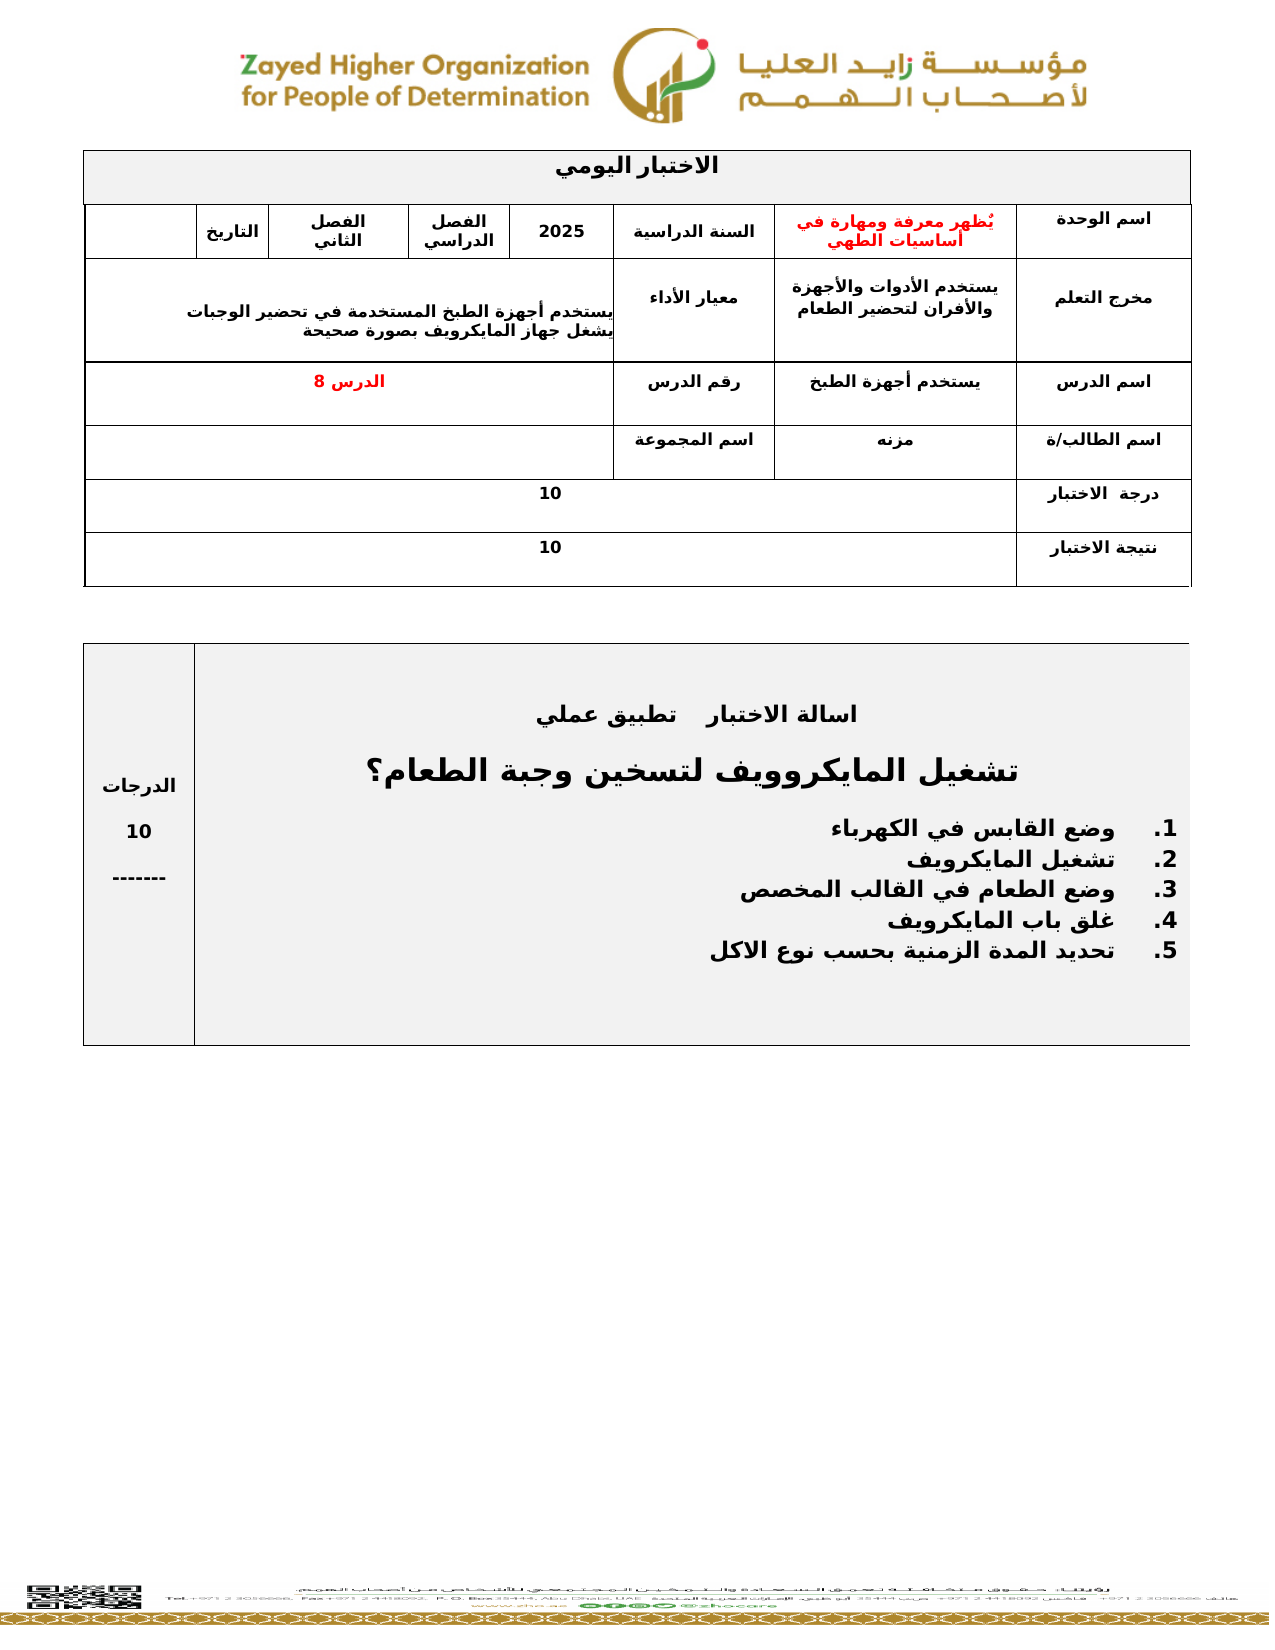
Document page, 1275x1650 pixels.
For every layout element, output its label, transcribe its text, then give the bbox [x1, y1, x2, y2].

table_cell [83, 586, 1190, 643]
table_cell التاريخ [197, 205, 268, 257]
table_cell اسم الدرس [1017, 363, 1191, 425]
table_cell الدرس 8 [86, 363, 613, 425]
table_cell [86, 205, 196, 257]
table_cell يستخدم أجهزة الطبخ المستخدمة في تحضير الوجبات يشغل جهاز المايكرويف بصورة صحيحة [86, 259, 613, 361]
table_cell درجة الاختبار [1017, 480, 1191, 532]
table_cell اسم المجموعة [614, 426, 774, 478]
table_cell 10 [86, 533, 1016, 586]
table_cell يٌظهر معرفة ومهارة في أساسيات الطهي [775, 205, 1016, 257]
picture [0, 1582, 1269, 1625]
table_cell [86, 426, 613, 478]
table_cell 10 [86, 480, 1016, 532]
table_cell الفصل الدراسي [409, 205, 509, 257]
table_cell 2025 [510, 205, 613, 257]
table_cell يستخدم الأدوات والأجهزة والأفران لتحضير الطعام [775, 259, 1016, 361]
table_cell الدرجات 10 ------- [84, 644, 194, 1045]
table_cell يستخدم أجهزة الطبخ [775, 363, 1016, 425]
table_cell اسالة الاختبار تطبيق عملي تشغيل المايكروويف لتسخين وجبة الطعام؟ وضع القابس في الكهرباء تشغيل المايكرويف وضع الطعام في القالب المخصص غلق باب المايكرويف تحديد المدة الزمنية بحسب نوع الاكل [195, 643, 1190, 1045]
table_cell اسم الطالب/ة [1017, 426, 1191, 478]
table_cell السنة الدراسية [614, 205, 774, 257]
table_cell الفصل الثاني [269, 205, 408, 257]
picture [227, 28, 1093, 126]
table_cell اسم الوحدة [1017, 205, 1191, 257]
table_header الاختبار اليومي [84, 151, 1190, 204]
table_cell رقم الدرس [614, 363, 774, 425]
table_cell مخرج التعلم [1017, 259, 1191, 361]
table_cell مزنه [775, 426, 1016, 478]
table_cell معيار الأداء [614, 259, 774, 361]
table_cell نتيجة الاختبار [1017, 533, 1191, 586]
